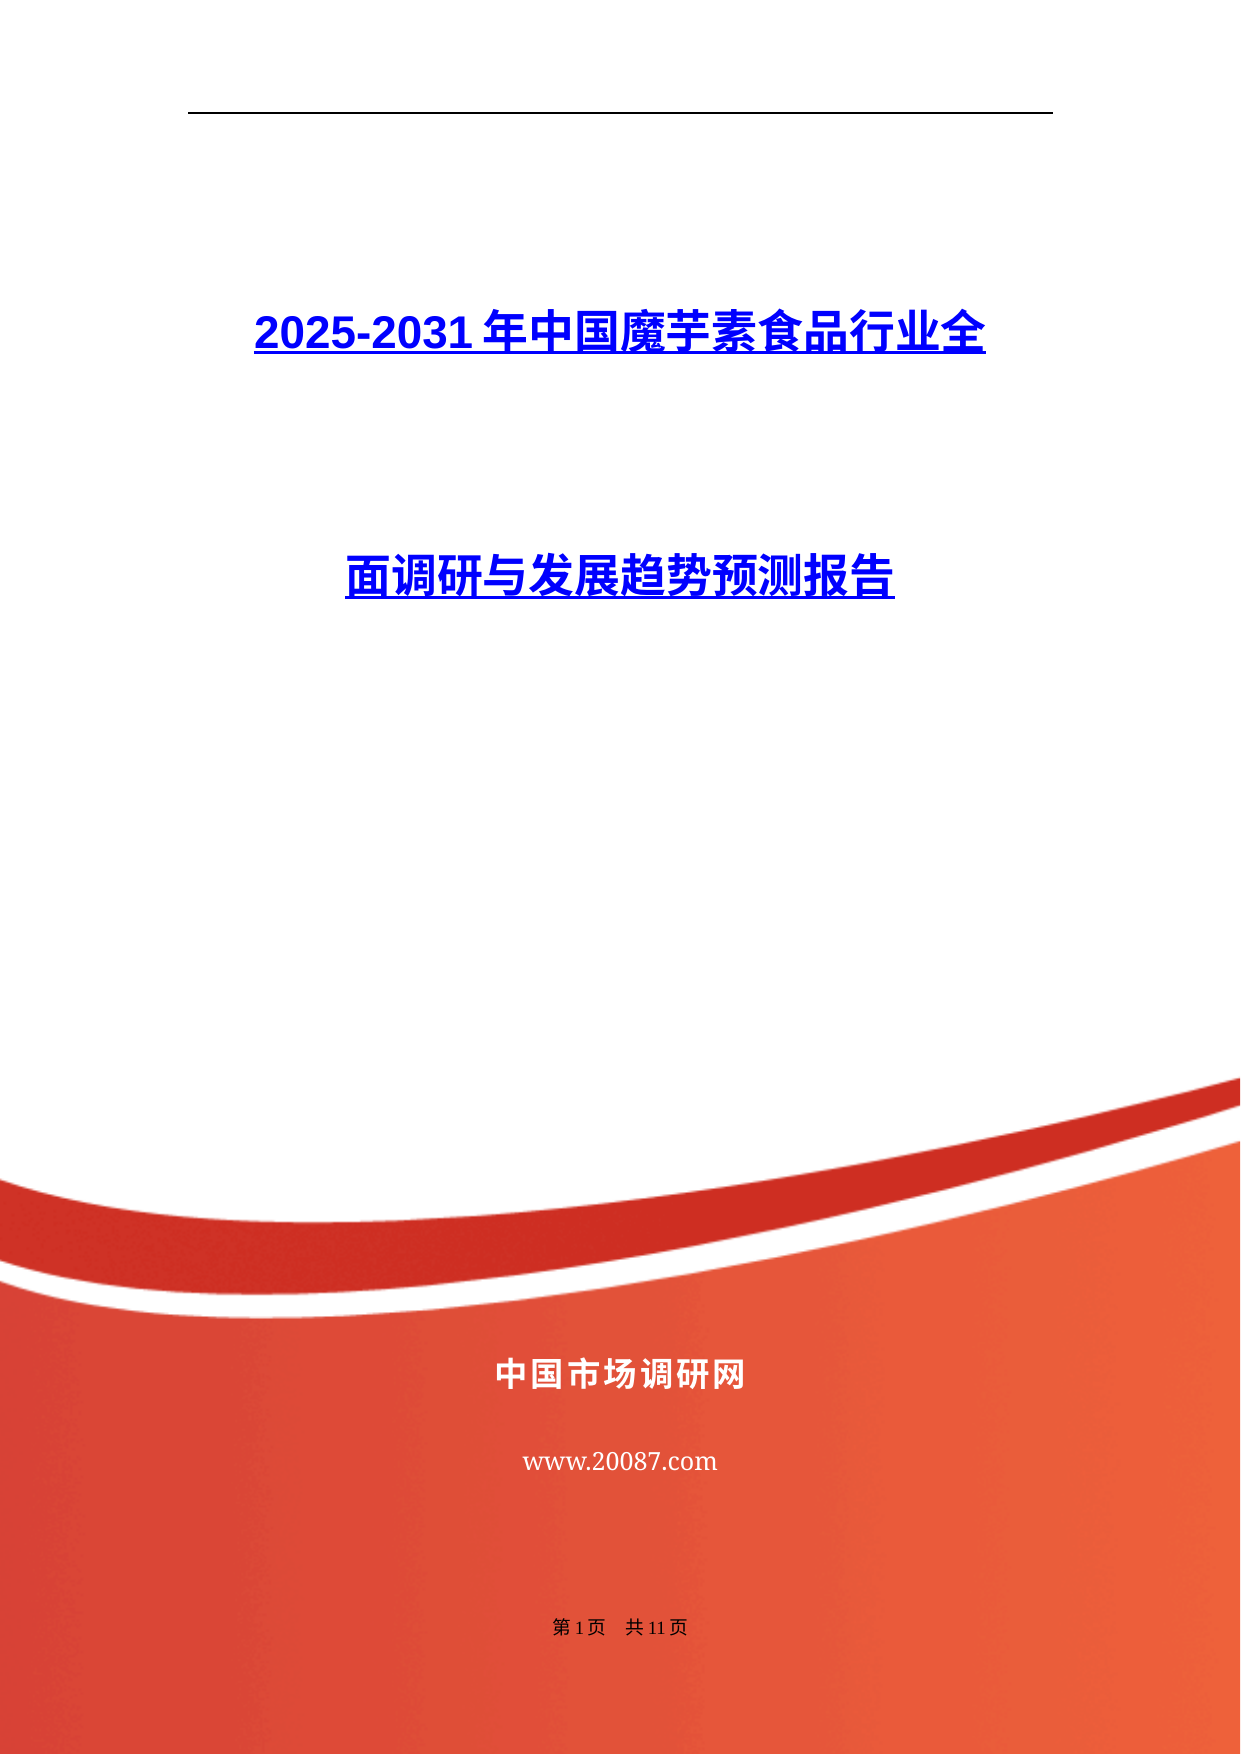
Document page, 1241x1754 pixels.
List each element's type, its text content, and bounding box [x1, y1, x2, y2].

picture [0, 1006, 1241, 1754]
text www.20087.com [187, 1428, 1053, 1493]
table_header 2025-2031年中国魔芋素食品行业全面调研与发展趋势预测报告 [188, 207, 1053, 773]
subtitle 中国市场调研网 [187, 1339, 1053, 1404]
